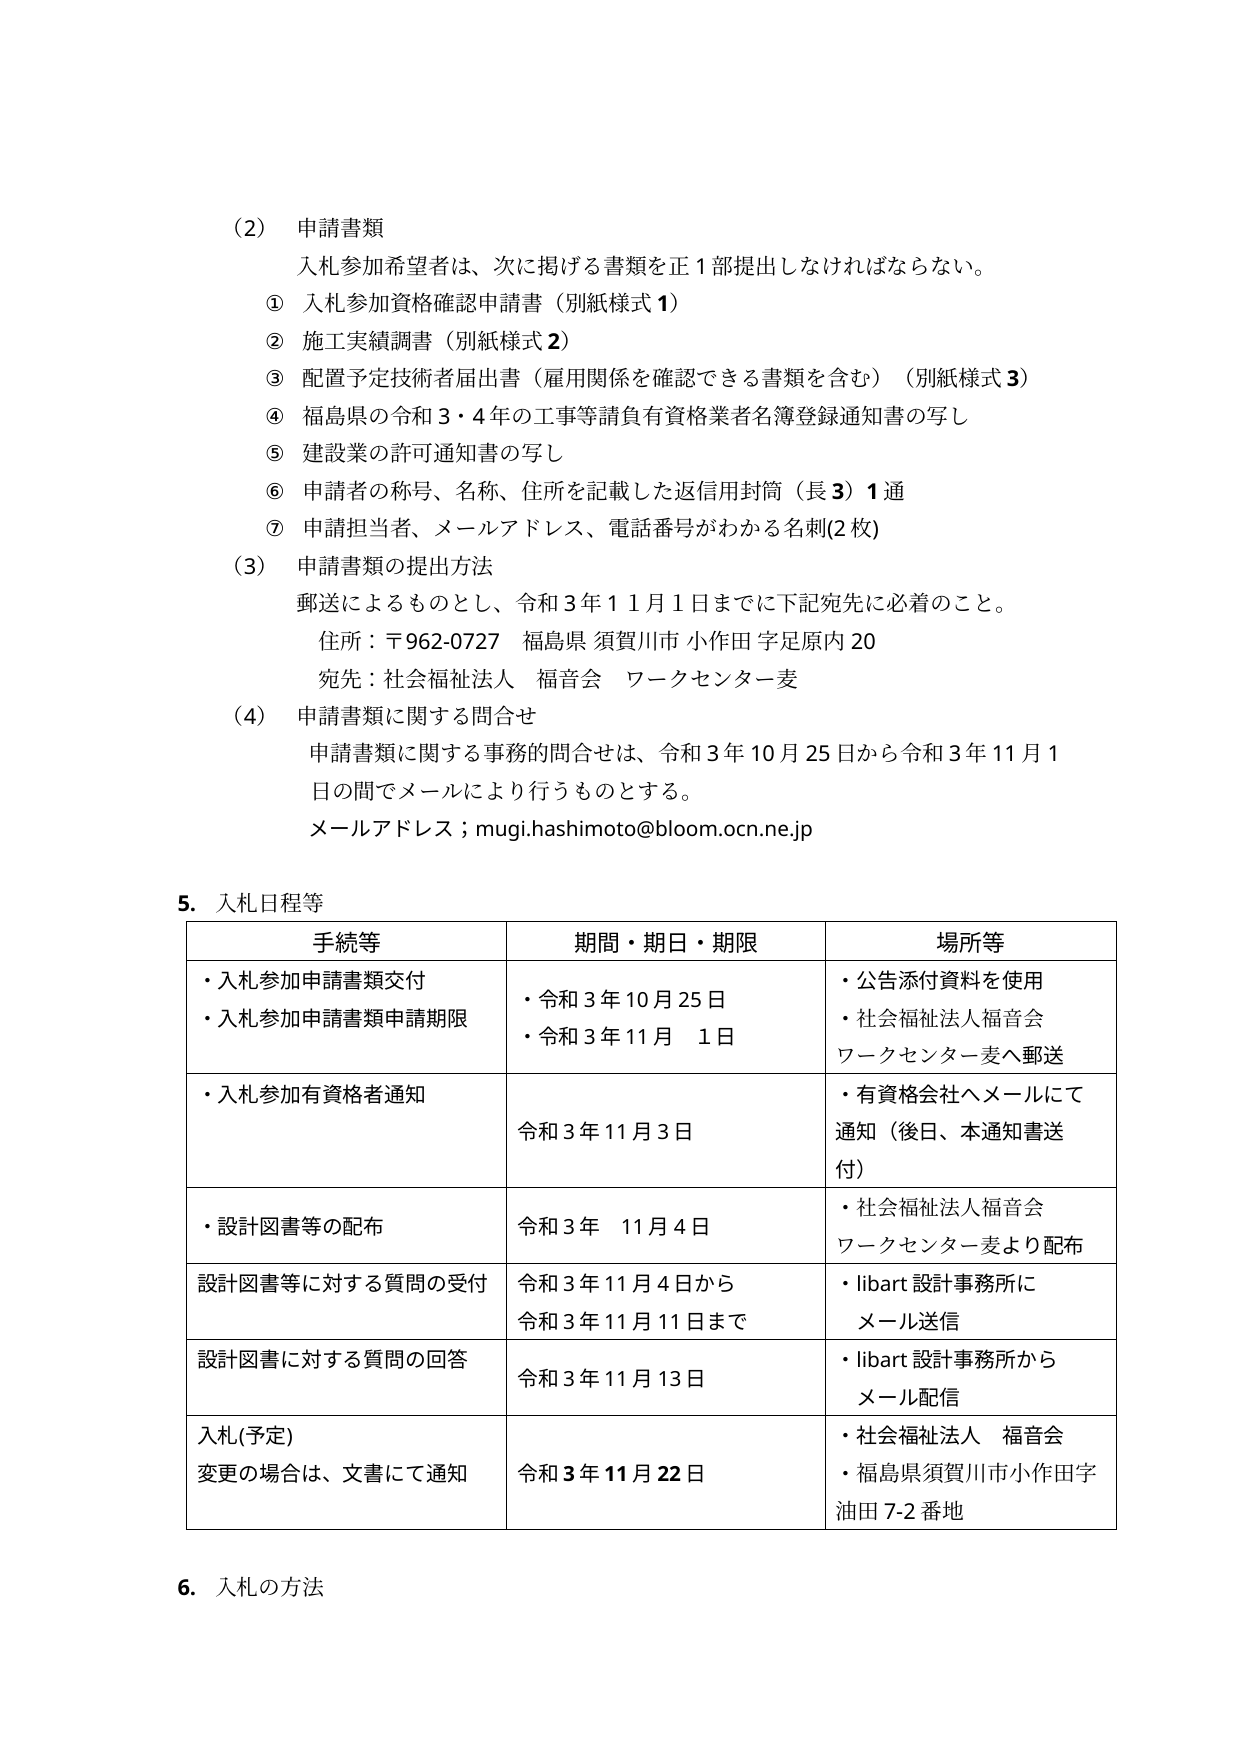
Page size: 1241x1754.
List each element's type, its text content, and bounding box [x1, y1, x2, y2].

table_cell ・入札参加有資格者通知 [187, 1074, 506, 1187]
text メールアドレス；mugi.hashimoto@bloom.ocn.ne.jp [308, 809, 1063, 846]
table_header 期間・期日・期限 [507, 922, 825, 960]
list 入札参加資格確認申請書（別紙様式1） [265, 284, 1063, 321]
list 申請者の称号、名称、住所を記載した返信用封筒（長3）1通 [265, 471, 1063, 509]
list 申請担当者、メールアドレス、電話番号がわかる名刺(2枚) [265, 509, 1063, 546]
table_cell ・libart設計事務所に メール送信 [826, 1264, 1116, 1339]
list 申請書類の提出方法 [222, 546, 1063, 584]
table_cell 設計図書に対する質問の回答 [187, 1340, 506, 1415]
table_cell 令和3年11月22日 [507, 1416, 825, 1528]
list 入札日程等 [177, 884, 1063, 921]
list 宛先：社会福祉法人 福音会 ワークセンター麦 [296, 659, 1063, 696]
table_header 手続等 [187, 922, 506, 960]
table_cell ・令和3年10月25日 ・令和3年11月 １日 [507, 961, 825, 1073]
table_cell ・社会福祉法人 福音会 ・福島県須賀川市小作田字油田7-2番地 [826, 1416, 1116, 1528]
list 申請書類に関する問合せ [222, 696, 1063, 734]
list 福島県の令和3・4年の工事等請負有資格業者名簿登録通知書の写し [265, 396, 1063, 434]
table_header 場所等 [826, 922, 1116, 960]
table_cell ・公告添付資料を使用 ・社会福祉法人福音会 ワークセンター麦へ郵送 [826, 961, 1116, 1073]
table_cell ・社会福祉法人福音会 ワークセンター麦より配布 [826, 1188, 1116, 1263]
table_cell ・有資格会社へメールにて通知（後日、本通知書送付） [826, 1074, 1116, 1187]
table_cell ・設計図書等の配布 [187, 1188, 506, 1263]
table_cell 令和3年11月 13日 [507, 1340, 825, 1415]
list 建設業の許可通知書の写し [265, 434, 1063, 471]
list 住所：〒962-0727 福島県 須賀川市 小作田 字足原内 20 [296, 621, 1063, 659]
table_cell ・libart設計事務所から メール配信 [826, 1340, 1116, 1415]
list 入札参加希望者は、次に掲げる書類を正1部提出しなければならない。 [297, 246, 1063, 284]
list 施工実績調書（別紙様式2） [265, 321, 1063, 359]
list 申請書類 [222, 209, 1063, 246]
table_cell 令和3年11月4日から 令和3年11月 11日まで [507, 1264, 825, 1339]
list 入札の方法 [177, 1567, 1063, 1604]
list 郵送によるものとし、令和3年1１月１日までに下記宛先に必着のこと。 [297, 584, 1063, 621]
list 配置予定技術者届出書（雇用関係を確認できる書類を含む）（別紙様式3） [265, 359, 1063, 396]
table_cell 令和3年 11月4日 [507, 1188, 825, 1263]
table_cell 令和3年11月3日 [507, 1074, 825, 1187]
table_cell 設計図書等に対する質問の受付 [187, 1264, 506, 1339]
table_cell ・入札参加申請書類交付 ・入札参加申請書類申請期限 [187, 961, 506, 1073]
text 申請書類に関する事務的問合せは、令和3年10月25日から令和3年11月1日の間でメールにより行うものとする。 [177, 734, 1063, 809]
table_cell 入札(予定) 変更の場合は、文書にて通知 [187, 1416, 506, 1528]
